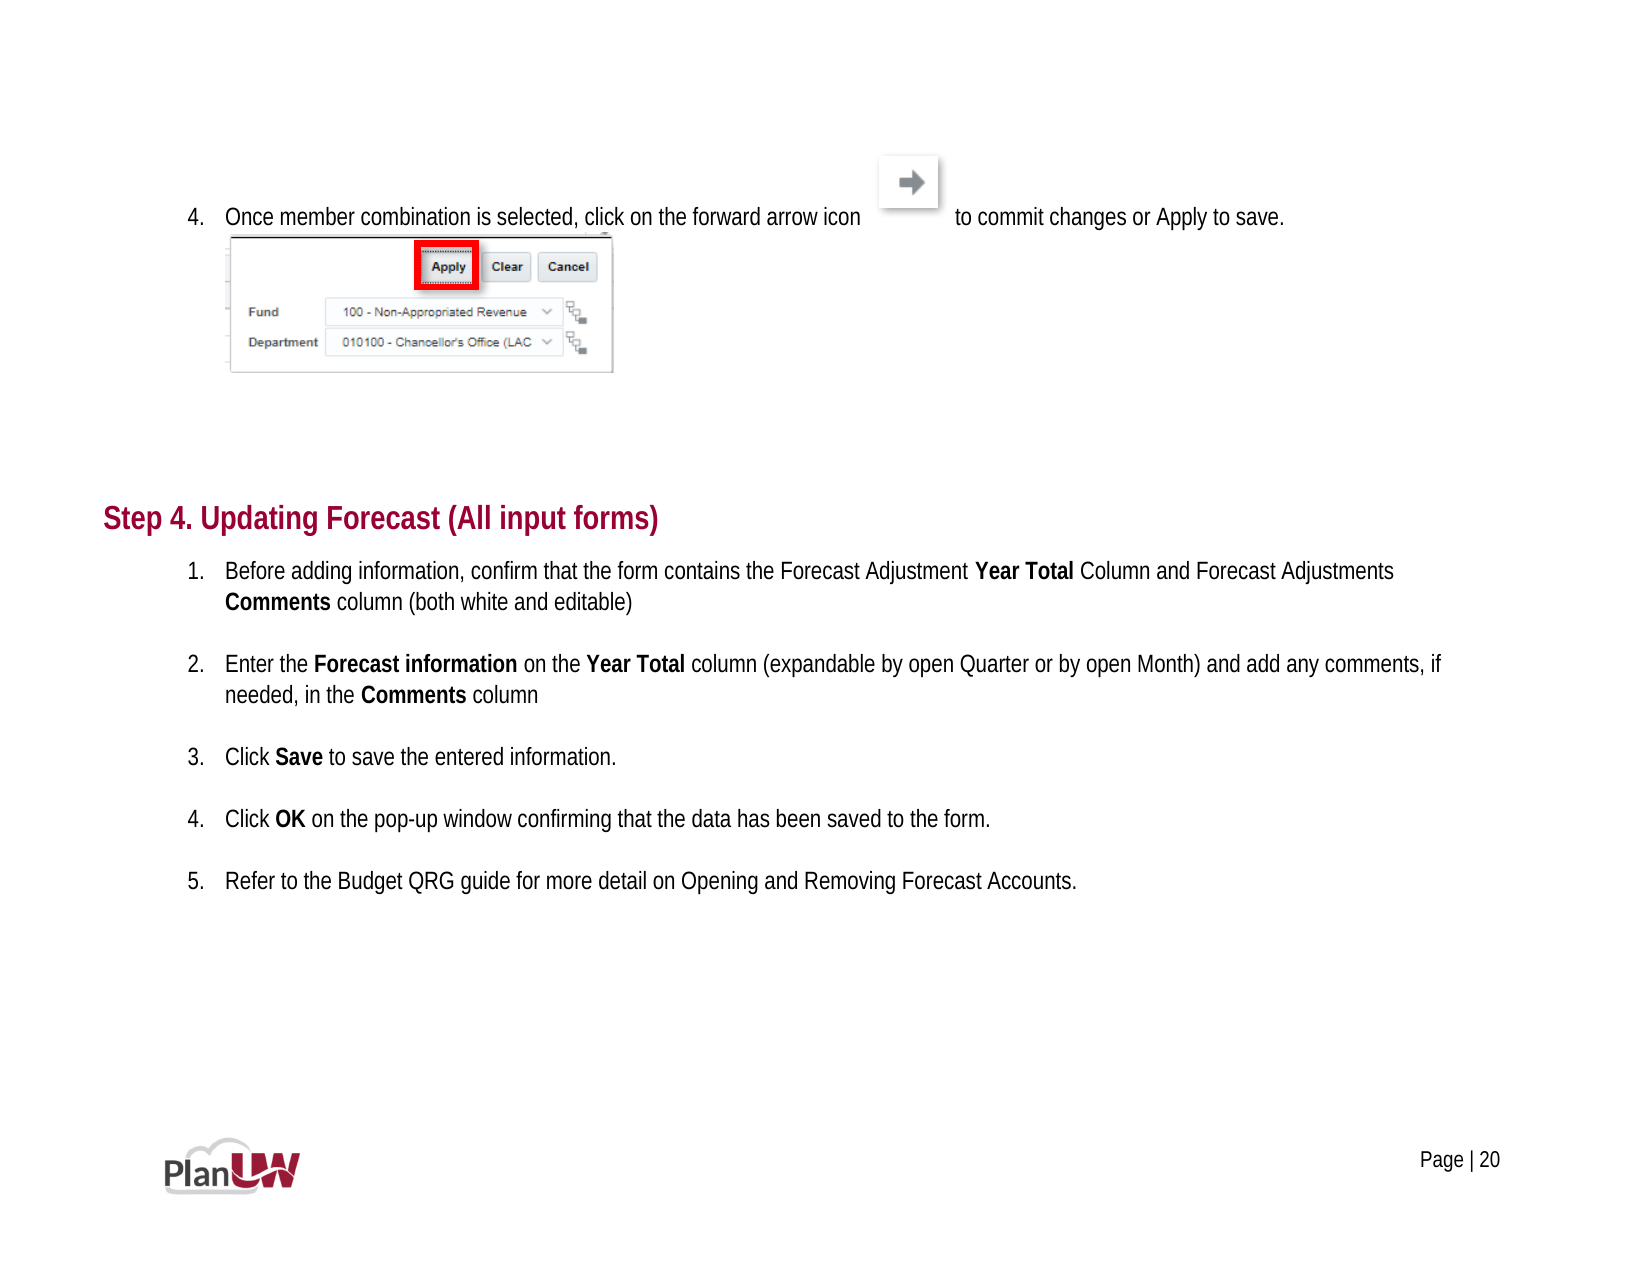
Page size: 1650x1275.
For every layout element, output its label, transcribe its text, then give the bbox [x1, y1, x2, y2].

list Click OK on the pop-up window confirming that the data has been saved to the form. [187, 804, 1500, 833]
list Enter the Forecast information on the Year Total column (expandable by open Quarter or by open Month) and add any comments, if needed, in the Comments column [187, 649, 1500, 709]
list Refer to the Budget QRG guide for more detail on Opening and Removing Forecast Accounts. [187, 866, 1500, 894]
picture [150, 1124, 310, 1212]
picture [879, 156, 938, 208]
list Click Save to save the entered information. [187, 742, 1500, 771]
picture [225, 232, 614, 373]
list Before adding information, confirm that the form contains the Forecast Adjustment Year Total Column and Forecast Adjustments Comments column (both white and editable) [187, 556, 1500, 616]
text Step 4. Updating Forecast (All input forms) [103, 498, 1500, 537]
list Once member combination is selected, click on the forward arrow icon to commit changes or Apply to save. [187, 150, 1500, 230]
